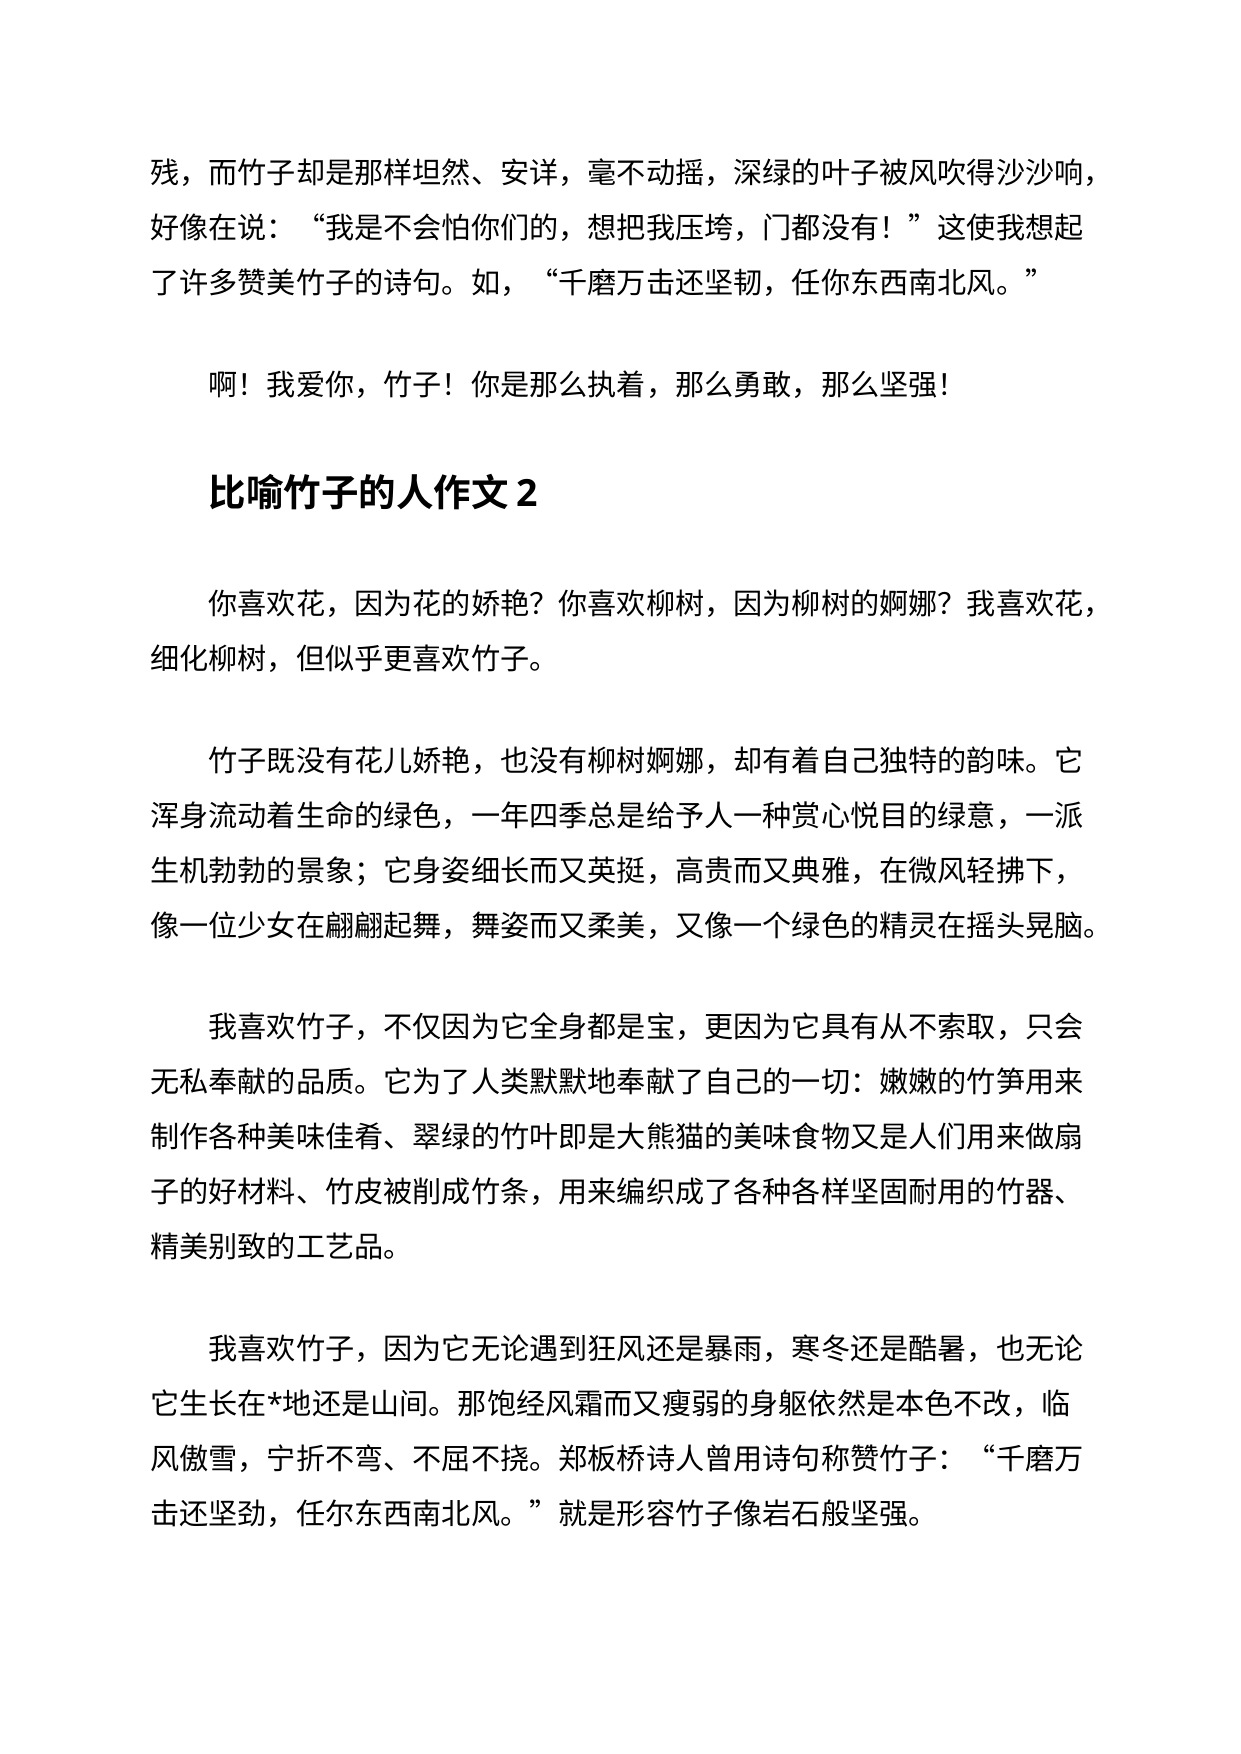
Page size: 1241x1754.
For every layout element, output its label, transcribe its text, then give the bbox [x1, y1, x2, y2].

text 比喻竹子的人作文2 [150, 463, 1090, 518]
text 我喜欢竹子，不仅因为它全身都是宝，更因为它具有从不索取，只会无私奉献的品质。它为了人类默默地奉献了自己的一切：嫩嫩的竹笋用来制作各种美味佳肴、翠绿的竹叶即是大熊猫的美味食物又是人们用来做扇子的好材料、竹皮被削成竹条，用来编织成了各种各样坚固耐用的竹器、精美别致的工艺品。 [150, 1004, 1090, 1266]
text 我喜欢竹子，因为它无论遇到狂风还是暴雨，寒冬还是酷暑，也无论它生长在*地还是山间。那饱经风霜而又瘦弱的身躯依然是本色不改，临风傲雪，宁折不弯、不屈不挠。郑板桥诗人曾用诗句称赞竹子：“千磨万击还坚劲，任尔东西南北风。”就是形容竹子像岩石般坚强。 [150, 1325, 1090, 1532]
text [150, 150, 1090, 302]
text 你喜欢花，因为花的娇艳？你喜欢柳树，因为柳树的婀娜？我喜欢花，细化柳树，但似乎更喜欢竹子。 [150, 581, 1090, 678]
text 竹子既没有花儿娇艳，也没有柳树婀娜，却有着自己独特的韵味。它浑身流动着生命的绿色，一年四季总是给予人一种赏心悦目的绿意，一派生机勃勃的景象；它身姿细长而又英挺，高贵而又典雅，在微风轻拂下，像一位少女在翩翩起舞，舞姿而又柔美，又像一个绿色的精灵在摇头晃脑。 [150, 738, 1090, 944]
text 啊！我爱你，竹子！你是那么执着，那么勇敢，那么坚强！ [150, 362, 1090, 404]
